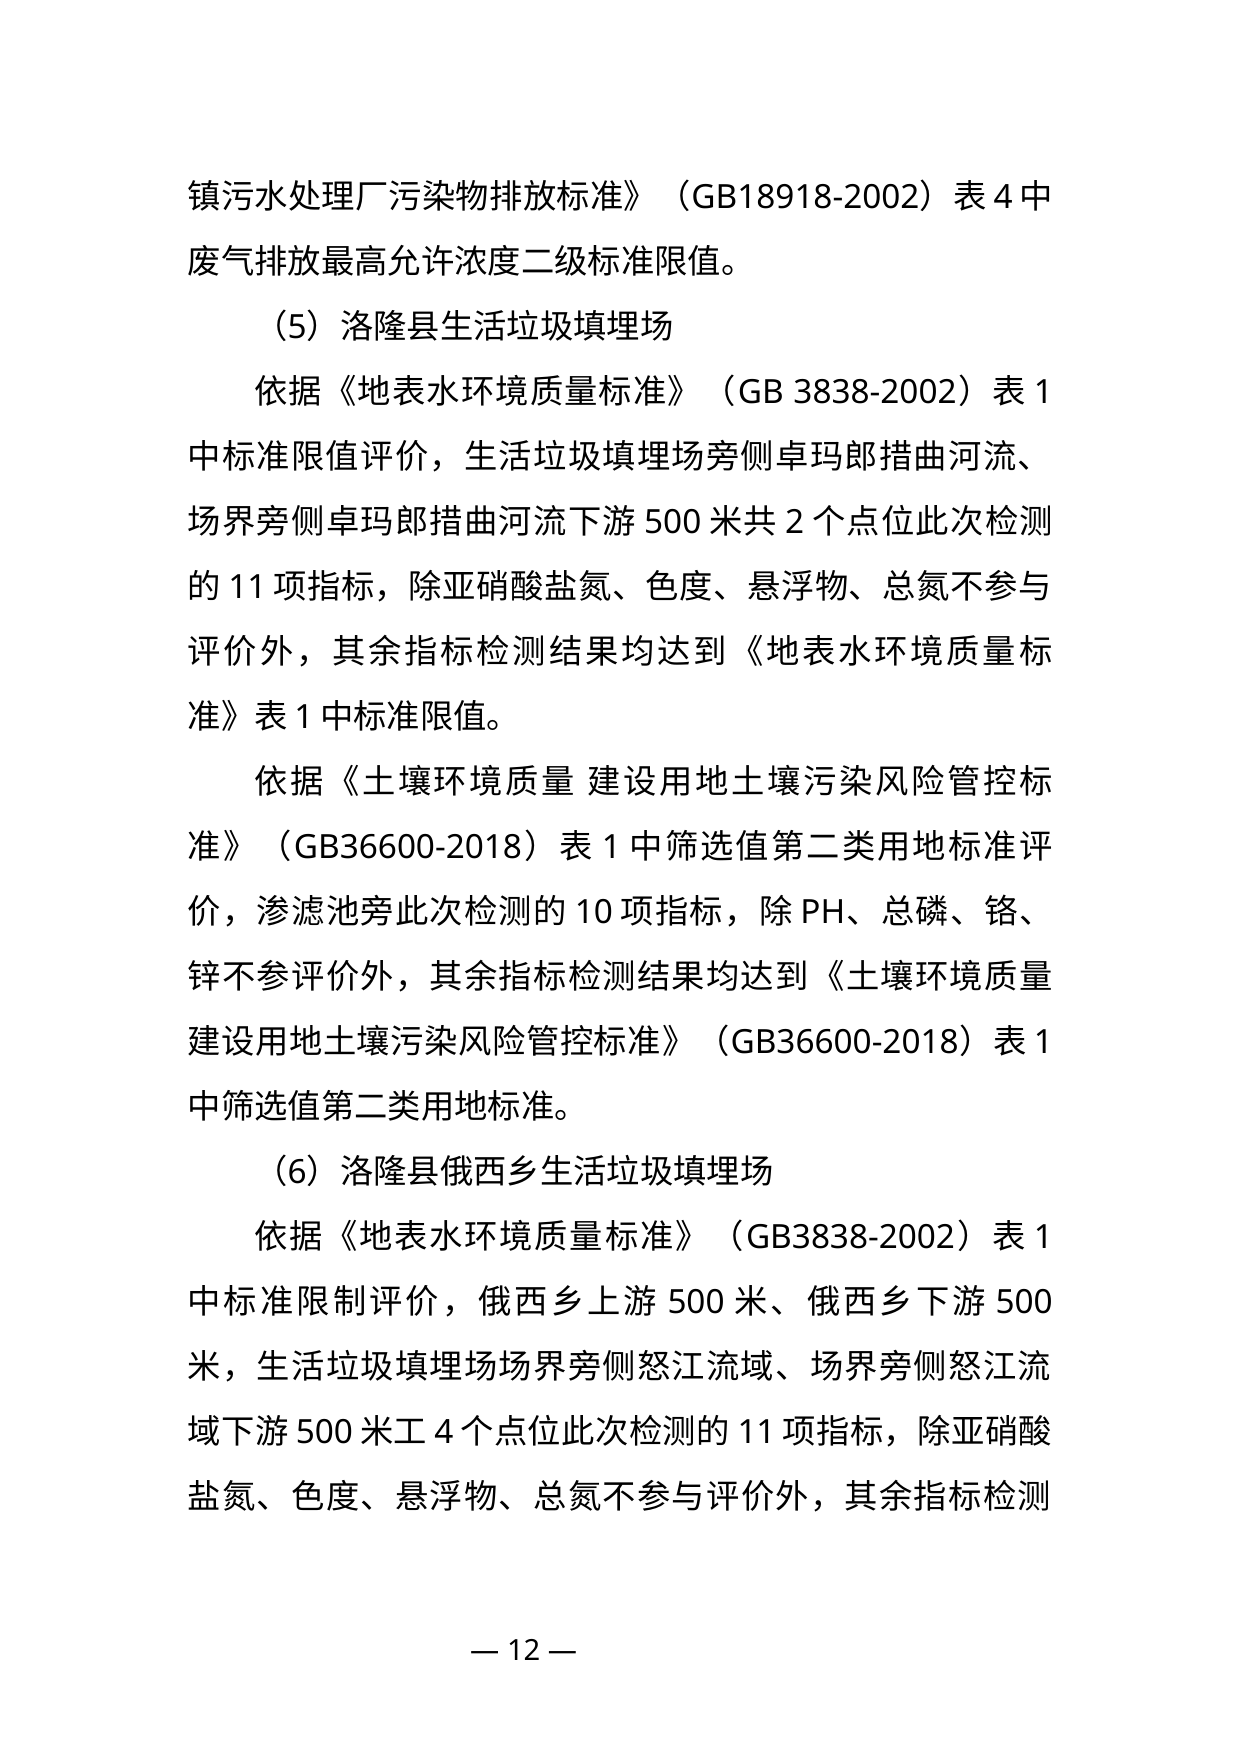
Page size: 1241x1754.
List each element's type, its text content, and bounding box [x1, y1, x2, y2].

text （6）洛隆县俄西乡生活垃圾填埋场 [187, 1137, 1053, 1202]
list 依据《地表水环境质量标准》（GB 3838-2002）表1中标准限值评价，生活垃圾填埋场旁侧卓玛郎措曲河流、场界旁侧卓玛郎措曲河流下游500米共2个点位此次检测的11项指标，除亚硝酸盐氮、色度、悬浮物、总氮不参与评价外，其余指标检测结果均达到《地表水环境质量标准》表1中标准限值。 [187, 357, 1053, 747]
list （5）洛隆县生活垃圾填埋场 [187, 292, 1053, 357]
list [187, 162, 1053, 292]
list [187, 1202, 1053, 1527]
list 依据《土壤环境质量 建设用地土壤污染风险管控标准》（GB36600-2018）表1中筛选值第二类用地标准评价，渗滤池旁此次检测的10项指标，除PH、总磷、铬、锌不参评价外，其余指标检测结果均达到《土壤环境质量 建设用地土壤污染风险管控标准》（GB36600-2018）表1中筛选值第二类用地标准。 [187, 747, 1053, 1137]
